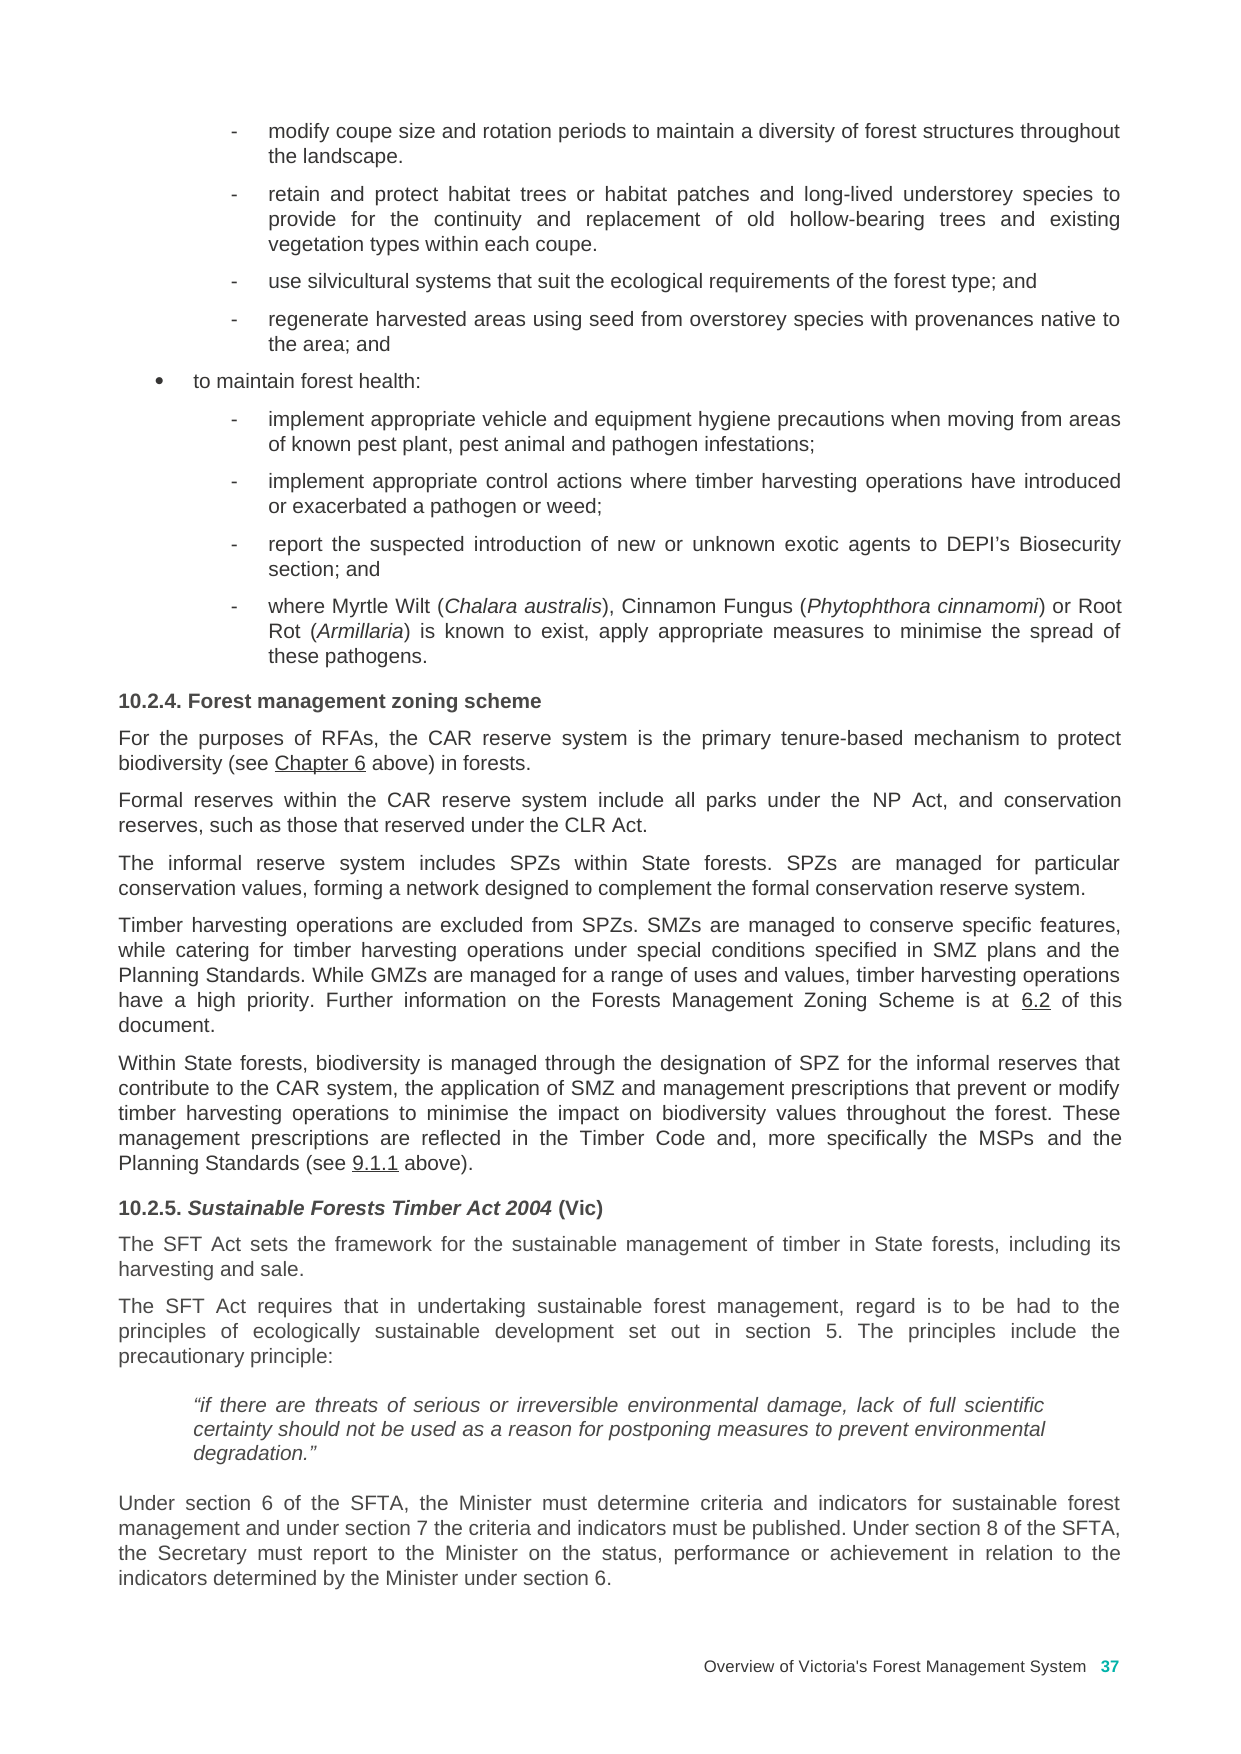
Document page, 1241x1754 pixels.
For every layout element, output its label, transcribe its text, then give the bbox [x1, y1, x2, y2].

text The SFT Act sets the framework for the sustainable management of timber in State forests, including its harvesting and sale. [118, 1231, 1122, 1281]
text The SFT Act requires that in undertaking sustainable forest management, regard is to be had to the principles of ecologically sustainable development set out in section 5. The principles include the precautionary principle: [118, 1293, 1122, 1368]
list implement appropriate vehicle and equipment hygiene precautions when moving from areas of known pest plant, pest animal and pathogen infestations; [231, 406, 1122, 456]
subtitle Sustainable Forests Timber Act 2004 (Vic) [118, 1195, 1122, 1220]
text Under section 6 of the SFTA, the Minister must determine criteria and indicators for sustainable forest management and under section 7 the criteria and indicators must be published. Under section 8 of the SFTA, the Secretary must report to the Minister on the status, performance or achievement in relation to the indicators determined by the Minister under section 6. [118, 1490, 1122, 1590]
list report the suspected introduction of new or unknown exotic agents to DEPI’s Biosecurity section; and [231, 531, 1122, 581]
text The informal reserve system includes SPZs within State forests. SPZs are managed for particular conservation values, forming a network designed to complement the formal conservation reserve system. [118, 849, 1122, 899]
list regenerate harvested areas using seed from overstorey species with provenances native to the area; and [231, 306, 1122, 356]
text Formal reserves within the CAR reserve system include all parks under the NP Act, and conservation reserves, such as those that reserved under the CLR Act. [118, 787, 1122, 837]
list to maintain forest health: [156, 368, 1122, 393]
text “if there are threats of serious or irreversible environmental damage, lack of full scientific certainty should not be used as a reason for postponing measures to prevent environmental degradation.” [193, 1393, 1048, 1465]
text Timber harvesting operations are excluded from SPZs. SMZs are managed to conserve specific features, while catering for timber harvesting operations under special conditions specified in SMZ plans and the Planning Standards. While GMZs are managed for a range of uses and values, timber harvesting operations have a high priority. Further information on the Forests Management Zoning Scheme is at 6.2 of this document. [118, 912, 1122, 1037]
list where Myrtle Wilt (Chalara australis), Cinnamon Fungus (Phytophthora cinnamomi) or Root Rot (Armillaria) is known to exist, apply appropriate measures to minimise the spread of these pathogens. [231, 593, 1122, 668]
text For the purposes of RFAs, the CAR reserve system is the primary tenure-based mechanism to protect biodiversity (see Chapter 6 above) in forests. [118, 724, 1122, 774]
list retain and protect habitat trees or habitat patches and long-lived understorey species to provide for the continuity and replacement of old hollow-bearing trees and existing vegetation types within each coupe. [231, 181, 1122, 256]
list use silvicultural systems that suit the ecological requirements of the forest type; and [231, 268, 1122, 293]
text Within State forests, biodiversity is managed through the designation of SPZ for the informal reserves that contribute to the CAR system, the application of SMZ and management prescriptions that prevent or modify timber harvesting operations to minimise the impact on biodiversity values throughout the forest. These management prescriptions are reflected in the Timber Code and, more specifically the MSPs and the Planning Standards (see 9.1.1 above). [118, 1049, 1122, 1174]
list implement appropriate control actions where timber harvesting operations have introduced or exacerbated a pathogen or weed; [231, 468, 1122, 518]
list modify coupe size and rotation periods to maintain a diversity of forest structures throughout the landscape. [231, 118, 1122, 168]
subtitle Forest management zoning scheme [118, 689, 1122, 714]
